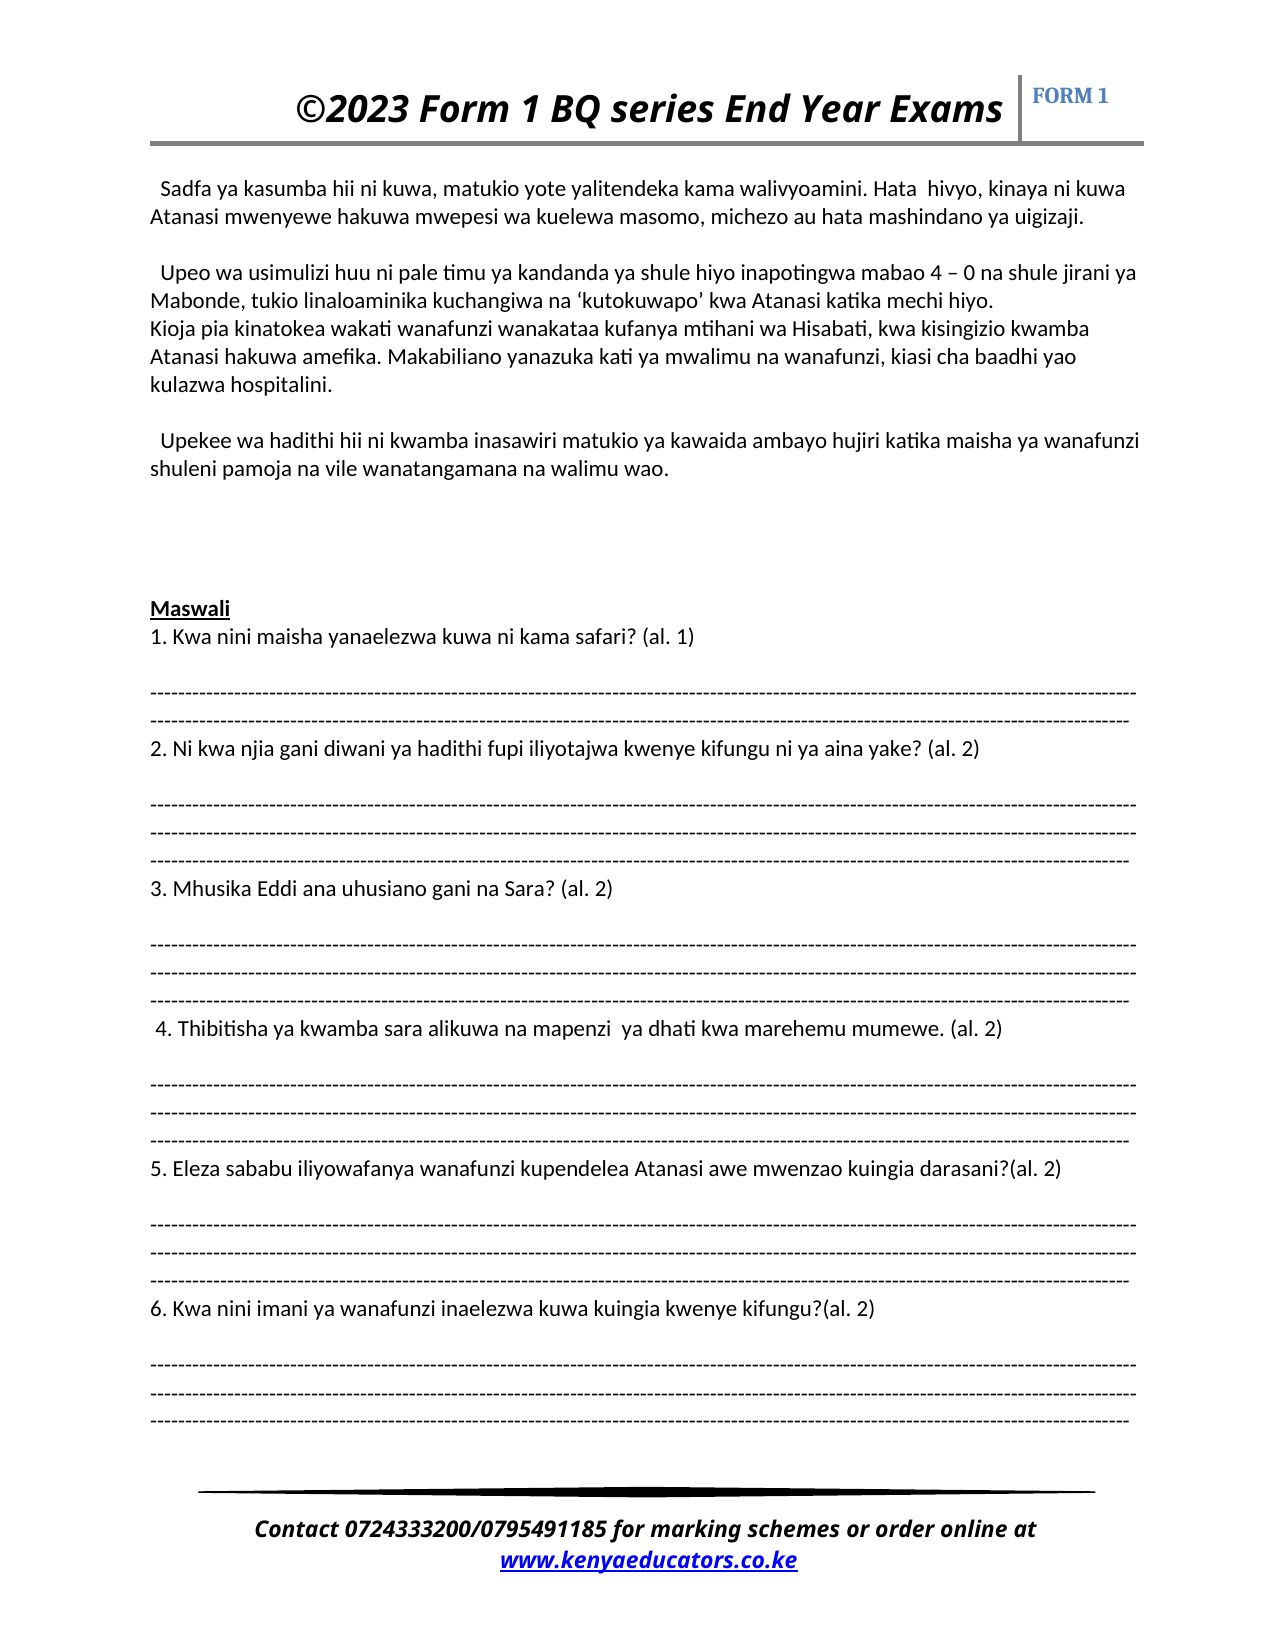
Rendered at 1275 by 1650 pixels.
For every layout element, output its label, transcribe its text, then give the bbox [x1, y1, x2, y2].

text Sadfa ya kasumba hii ni kuwa, matukio yote yalitendeka kama walivyoamini. Hata hivyo, kinaya ni kuwa Atanasi mwenyewe hakuwa mwepesi wa kuelewa masomo, michezo au hata mashindano ya uigizaji. [150, 174, 1144, 230]
text ----------------------------------------------------------------------------------------------------------------------------------------------------------------------------------------------------------------------------------------------------------------------------------------- [150, 678, 1144, 734]
text Upekee wa hadithi hii ni kwamba inasawiri matukio ya kawaida ambayo hujiri katika maisha ya wanafunzi shuleni pamoja na vile wanatangamana na walimu wao. [150, 426, 1144, 482]
text Kioja pia kinatokea wakati wanafunzi wanakataa kufanya mtihani wa Hisabati, kwa kisingizio kwamba Atanasi hakuwa amefika. Makabiliano yanazuka kati ya mwalimu na wanafunzi, kiasi cha baadhi yao kulazwa hospitalini. [150, 314, 1144, 398]
text Maswali [150, 594, 1144, 622]
text Upeo wa usimulizi huu ni pale timu ya kandanda ya shule hiyo inapotingwa mabao 4 – 0 na shule jirani ya Mabonde, tukio linaloaminika kuchangiwa na ‘kutokuwapo’ kwa Atanasi katika mechi hiyo. [150, 258, 1144, 314]
text 6. Kwa nini imani ya wanafunzi inaelezwa kuwa kuingia kwenye kifungu?(al. 2) [150, 1294, 1144, 1323]
text 4. Thibitisha ya kwamba sara alikuwa na mapenzi ya dhati kwa marehemu mumewe. (al. 2) [150, 1014, 1144, 1042]
text 5. Eleza sababu iliyowafanya wanafunzi kupendelea Atanasi awe mwenzao kuingia darasani?(al. 2) [150, 1154, 1144, 1182]
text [150, 1351, 1144, 1435]
text 3. Mhusika Eddi ana uhusiano gani na Sara? (al. 2) [150, 874, 1144, 902]
text 1. Kwa nini maisha yanaelezwa kuwa ni kama safari? (al. 1) [150, 622, 1144, 650]
text 2. Ni kwa njia gani diwani ya hadithi fupi iliyotajwa kwenye kifungu ni ya aina yake? (al. 2) [150, 734, 1144, 762]
